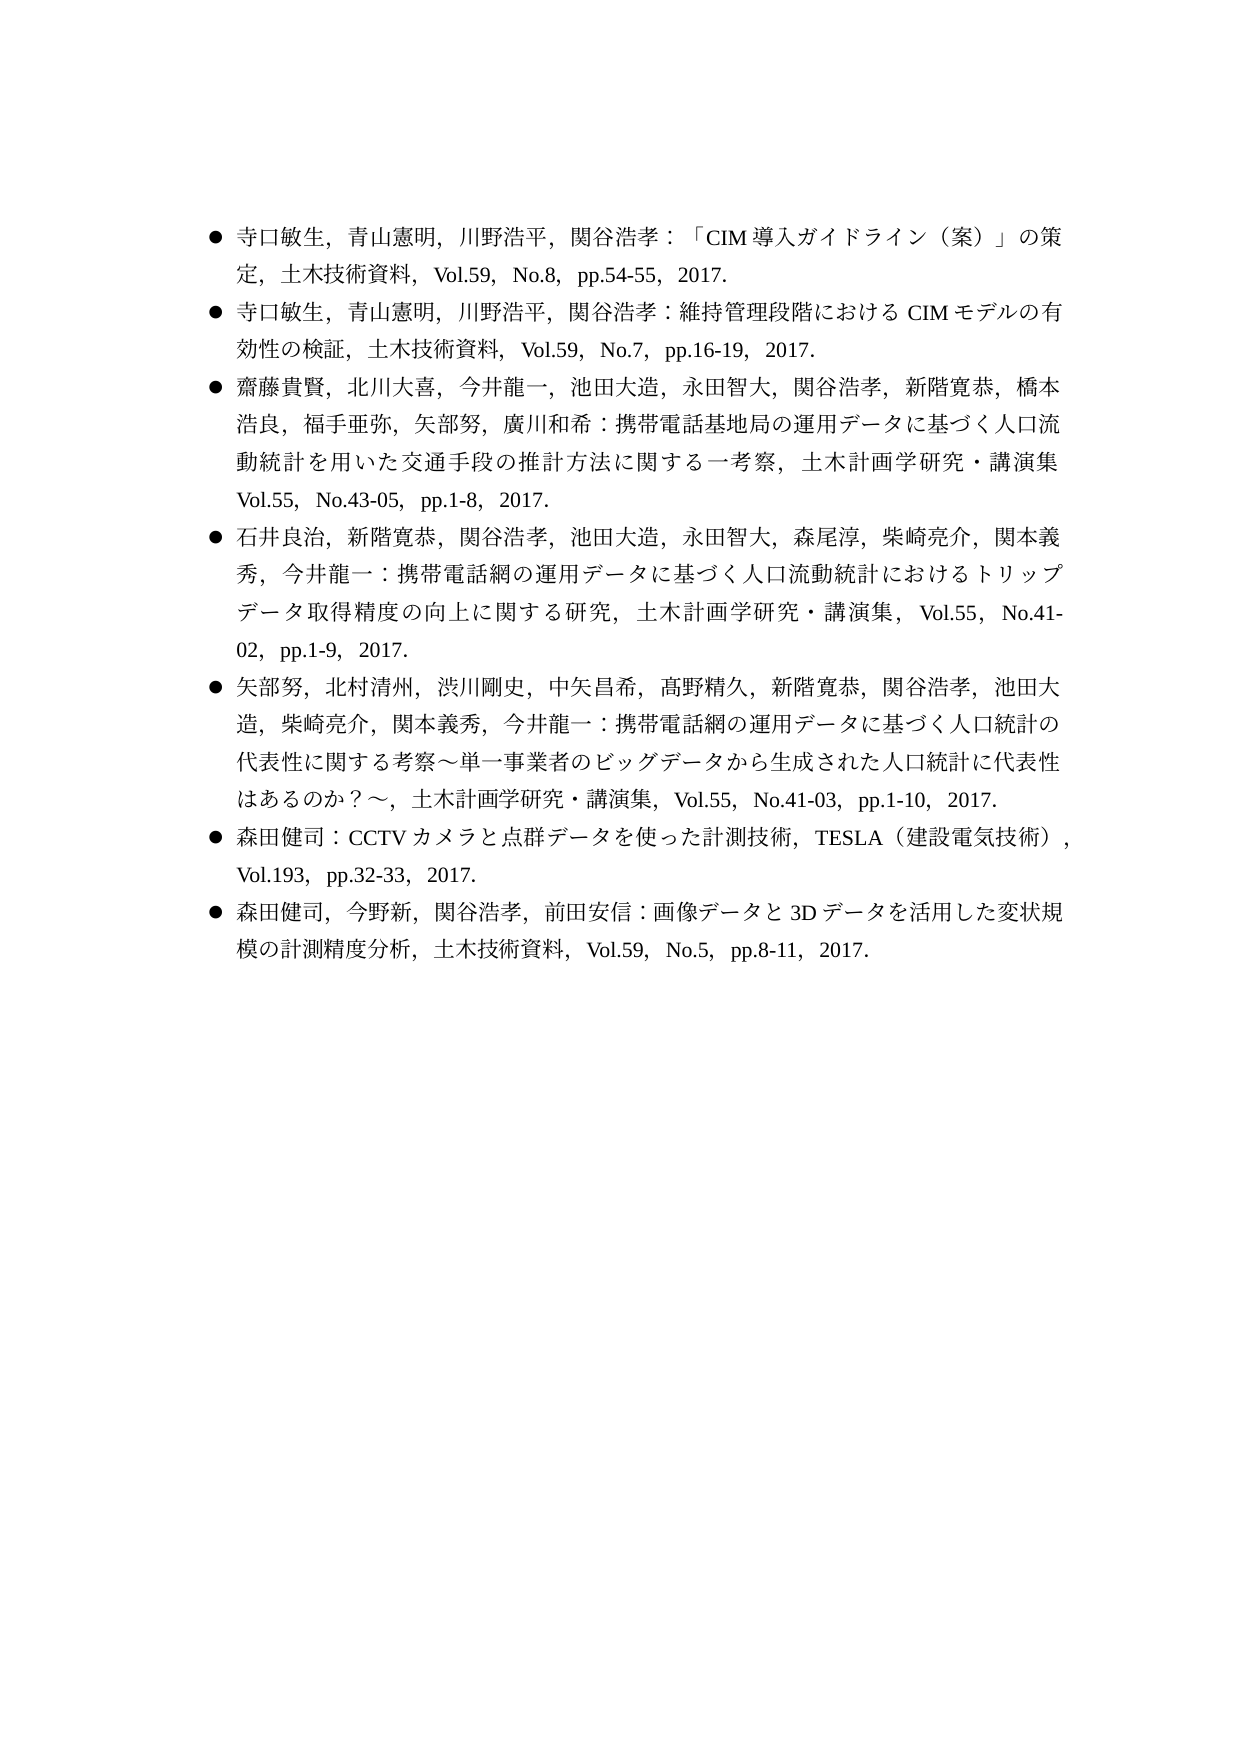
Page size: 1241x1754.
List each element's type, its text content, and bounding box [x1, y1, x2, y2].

list 森田健司，今野新，関谷浩孝，前田安信：画像データと3Dデータを活用した変状規模の計測精度分析，土木技術資料，Vol.59，No.5，pp.8-11，2017． [207, 892, 1063, 967]
list 矢部努，北村清州，渋川剛史，中矢昌希，髙野精久，新階寛恭，関谷浩孝，池田大造，柴崎亮介，関本義秀，今井龍一：携帯電話網の運用データに基づく人口統計の代表性に関する考察～単一事業者のビッグデータから生成された人口統計に代表性はあるのか？～，土木計画学研究・講演集，Vol.55，No.41-03，pp.1-10，2017． [207, 667, 1063, 817]
list 寺口敏生，青山憲明，川野浩平，関谷浩孝：維持管理段階におけるCIMモデルの有効性の検証，土木技術資料，Vol.59，No.7，pp.16-19，2017． [207, 292, 1063, 367]
list 齋藤貴賢，北川大喜，今井龍一，池田大造，永田智大，関谷浩孝，新階寛恭，橋本浩良，福手亜弥，矢部努，廣川和希：携帯電話基地局の運用データに基づく人口流動統計を用いた交通手段の推計方法に関する一考察，土木計画学研究・講演集，Vol.55，No.43-05，pp.1-8，2017． [207, 367, 1063, 517]
list 寺口敏生，青山憲明，川野浩平，関谷浩孝：「CIM導入ガイドライン（案）」の策定，土木技術資料，Vol.59，No.8，pp.54-55，2017． [207, 217, 1063, 292]
list 森田健司：CCTVカメラと点群データを使った計測技術，TESLA（建設電気技術），Vol.193，pp.32-33，2017． [207, 817, 1063, 892]
list 石井良治，新階寛恭，関谷浩孝，池田大造，永田智大，森尾淳，柴崎亮介，関本義秀，今井龍一：携帯電話網の運用データに基づく人口流動統計におけるトリップデータ取得精度の向上に関する研究，土木計画学研究・講演集，Vol.55，No.41-02，pp.1-9，2017． [207, 517, 1063, 667]
